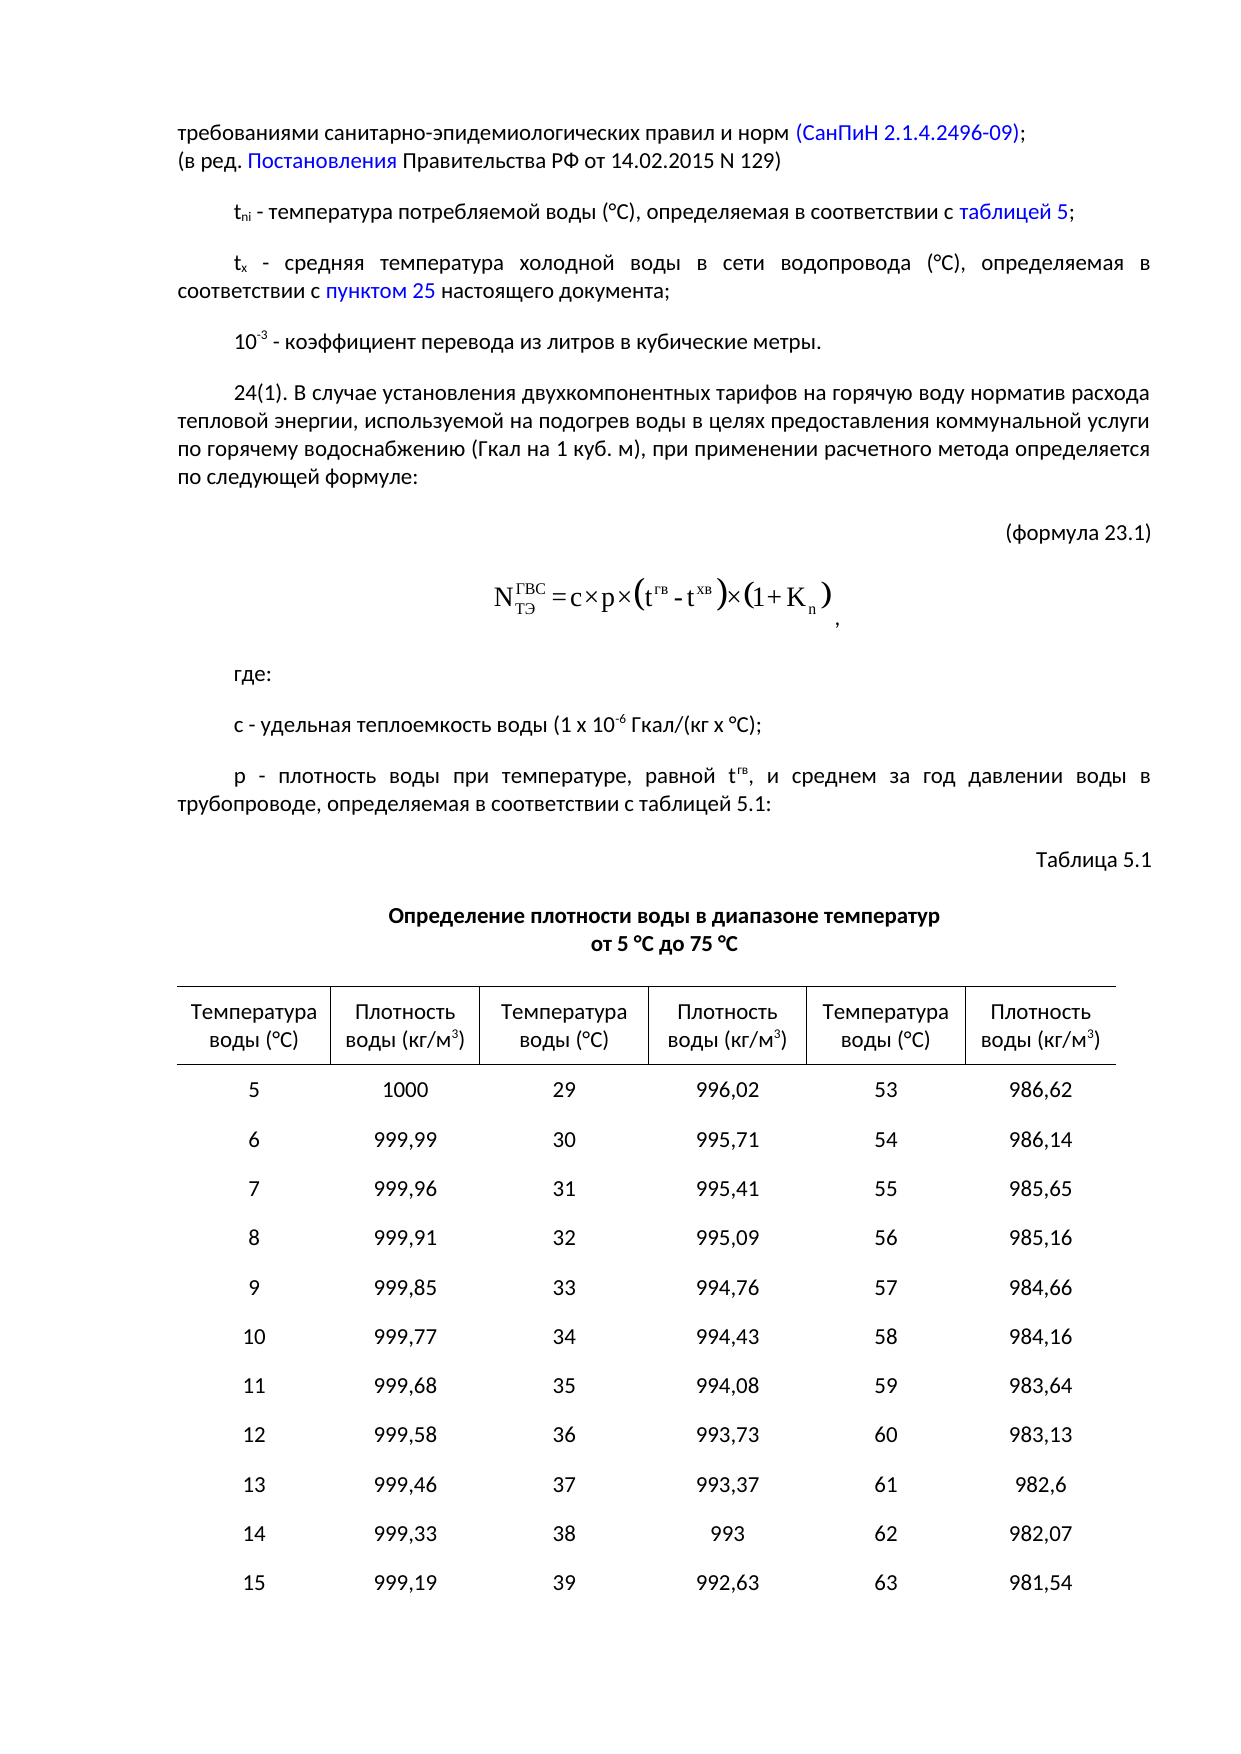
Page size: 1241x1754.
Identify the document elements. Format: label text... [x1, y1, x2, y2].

table_cell 995,09 [649, 1213, 806, 1262]
table_cell 999,77 [331, 1311, 479, 1361]
table_cell 10 [177, 1311, 331, 1361]
table_cell 9 [177, 1262, 331, 1311]
text tx - средняя температура холодной воды в сети водопровода (°C), определяемая в соответствии с пунктом 25 настоящего документа; [177, 248, 1152, 304]
table_cell 999,58 [331, 1410, 479, 1459]
table_cell 984,16 [965, 1311, 1116, 1361]
table_header Плотность воды (кг/м3) [331, 987, 479, 1064]
table_cell 983,64 [965, 1361, 1116, 1410]
table_cell 993 [649, 1508, 806, 1558]
table_cell 37 [480, 1459, 649, 1508]
table_cell 60 [806, 1410, 965, 1459]
table_cell 55 [806, 1164, 965, 1213]
text 10-3 - коэффициент перевода из литров в кубические метры. [177, 327, 1152, 355]
table_cell 982,07 [965, 1508, 1116, 1558]
table_cell 33 [480, 1262, 649, 1311]
table_header Температура воды (°C) [480, 987, 648, 1064]
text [177, 118, 1152, 146]
table_header Плотность воды (кг/м3) [966, 987, 1116, 1064]
table_cell 8 [177, 1213, 331, 1262]
table_cell 31 [480, 1164, 649, 1213]
table_cell 983,13 [965, 1410, 1116, 1459]
table_cell 56 [806, 1213, 965, 1262]
table_cell 999,96 [331, 1164, 479, 1213]
table_cell 5 [177, 1065, 331, 1114]
table_cell 7 [177, 1164, 331, 1213]
table_cell 996,02 [649, 1065, 806, 1114]
table_cell 999,19 [331, 1558, 479, 1607]
table_cell 999,68 [331, 1361, 479, 1410]
table_cell 999,46 [331, 1459, 479, 1508]
table_cell 63 [806, 1558, 965, 1607]
table_cell 999,91 [331, 1213, 479, 1262]
table_cell 29 [480, 1065, 649, 1114]
table_cell 35 [480, 1361, 649, 1410]
table_cell 30 [480, 1114, 649, 1163]
table_cell 999,33 [331, 1508, 479, 1558]
text где: [177, 659, 1152, 687]
table_cell 39 [480, 1558, 649, 1607]
text , [177, 574, 1152, 631]
table_cell 986,14 [965, 1114, 1116, 1163]
text tni - температура потребляемой воды (°C), определяемая в соответствии с таблицей 5; [177, 197, 1152, 225]
table_cell 38 [480, 1508, 649, 1558]
table_cell 994,08 [649, 1361, 806, 1410]
table_cell 34 [480, 1311, 649, 1361]
table_cell 58 [806, 1311, 965, 1361]
table_cell 62 [806, 1508, 965, 1558]
table_cell 985,65 [965, 1164, 1116, 1213]
table_cell 994,76 [649, 1262, 806, 1311]
text c - удельная теплоемкость воды (1 x 10-6 Гкал/(кг x °C); [177, 710, 1152, 738]
table_cell 992,63 [649, 1558, 806, 1607]
table_header Температура воды (°C) [177, 987, 330, 1064]
table_cell 995,71 [649, 1114, 806, 1163]
table_header Плотность воды (кг/м3) [649, 987, 806, 1064]
table_cell 994,43 [649, 1311, 806, 1361]
table_cell 993,37 [649, 1459, 806, 1508]
table_cell 54 [806, 1114, 965, 1163]
table_cell 999,85 [331, 1262, 479, 1311]
table_cell 985,16 [965, 1213, 1116, 1262]
text p - плотность воды при температуре, равной tгв, и среднем за год давлении воды в трубопроводе, определяемая в соответствии с таблицей 5.1: [177, 761, 1152, 817]
table_cell 36 [480, 1410, 649, 1459]
table_cell 15 [177, 1558, 331, 1607]
table_cell 982,6 [965, 1459, 1116, 1508]
table_cell 986,62 [965, 1065, 1116, 1114]
table_cell 981,54 [965, 1558, 1116, 1607]
title Определение плотности воды в диапазоне температур [177, 901, 1152, 929]
text (формула 23.1) [177, 518, 1152, 546]
text Таблица 5.1 [177, 845, 1152, 873]
table_header Температура воды (°C) [807, 987, 965, 1064]
table_cell 11 [177, 1361, 331, 1410]
table_cell 6 [177, 1114, 331, 1163]
table_cell 32 [480, 1213, 649, 1262]
text 24(1). В случае установления двухкомпонентных тарифов на горячую воду норматив расхода тепловой энергии, используемой на подогрев воды в целях предоставления коммунальной услуги по горячему водоснабжению (Гкал на 1 куб. м), при применении расчетного метода определяется по следующей формуле: [177, 378, 1152, 490]
table_cell 53 [806, 1065, 965, 1114]
table_cell 59 [806, 1361, 965, 1410]
table_cell 995,41 [649, 1164, 806, 1213]
table_cell 14 [177, 1508, 331, 1558]
table_cell 61 [806, 1459, 965, 1508]
text (в ред. Постановления Правительства РФ от 14.02.2015 N 129) [177, 146, 1152, 174]
title от 5 °C до 75 °C [177, 929, 1152, 957]
table_cell 1000 [331, 1065, 479, 1114]
table_cell 984,66 [965, 1262, 1116, 1311]
table_cell 12 [177, 1410, 331, 1459]
table_cell 999,99 [331, 1114, 479, 1163]
table_cell 13 [177, 1459, 331, 1508]
table_cell 57 [806, 1262, 965, 1311]
table_cell 993,73 [649, 1410, 806, 1459]
